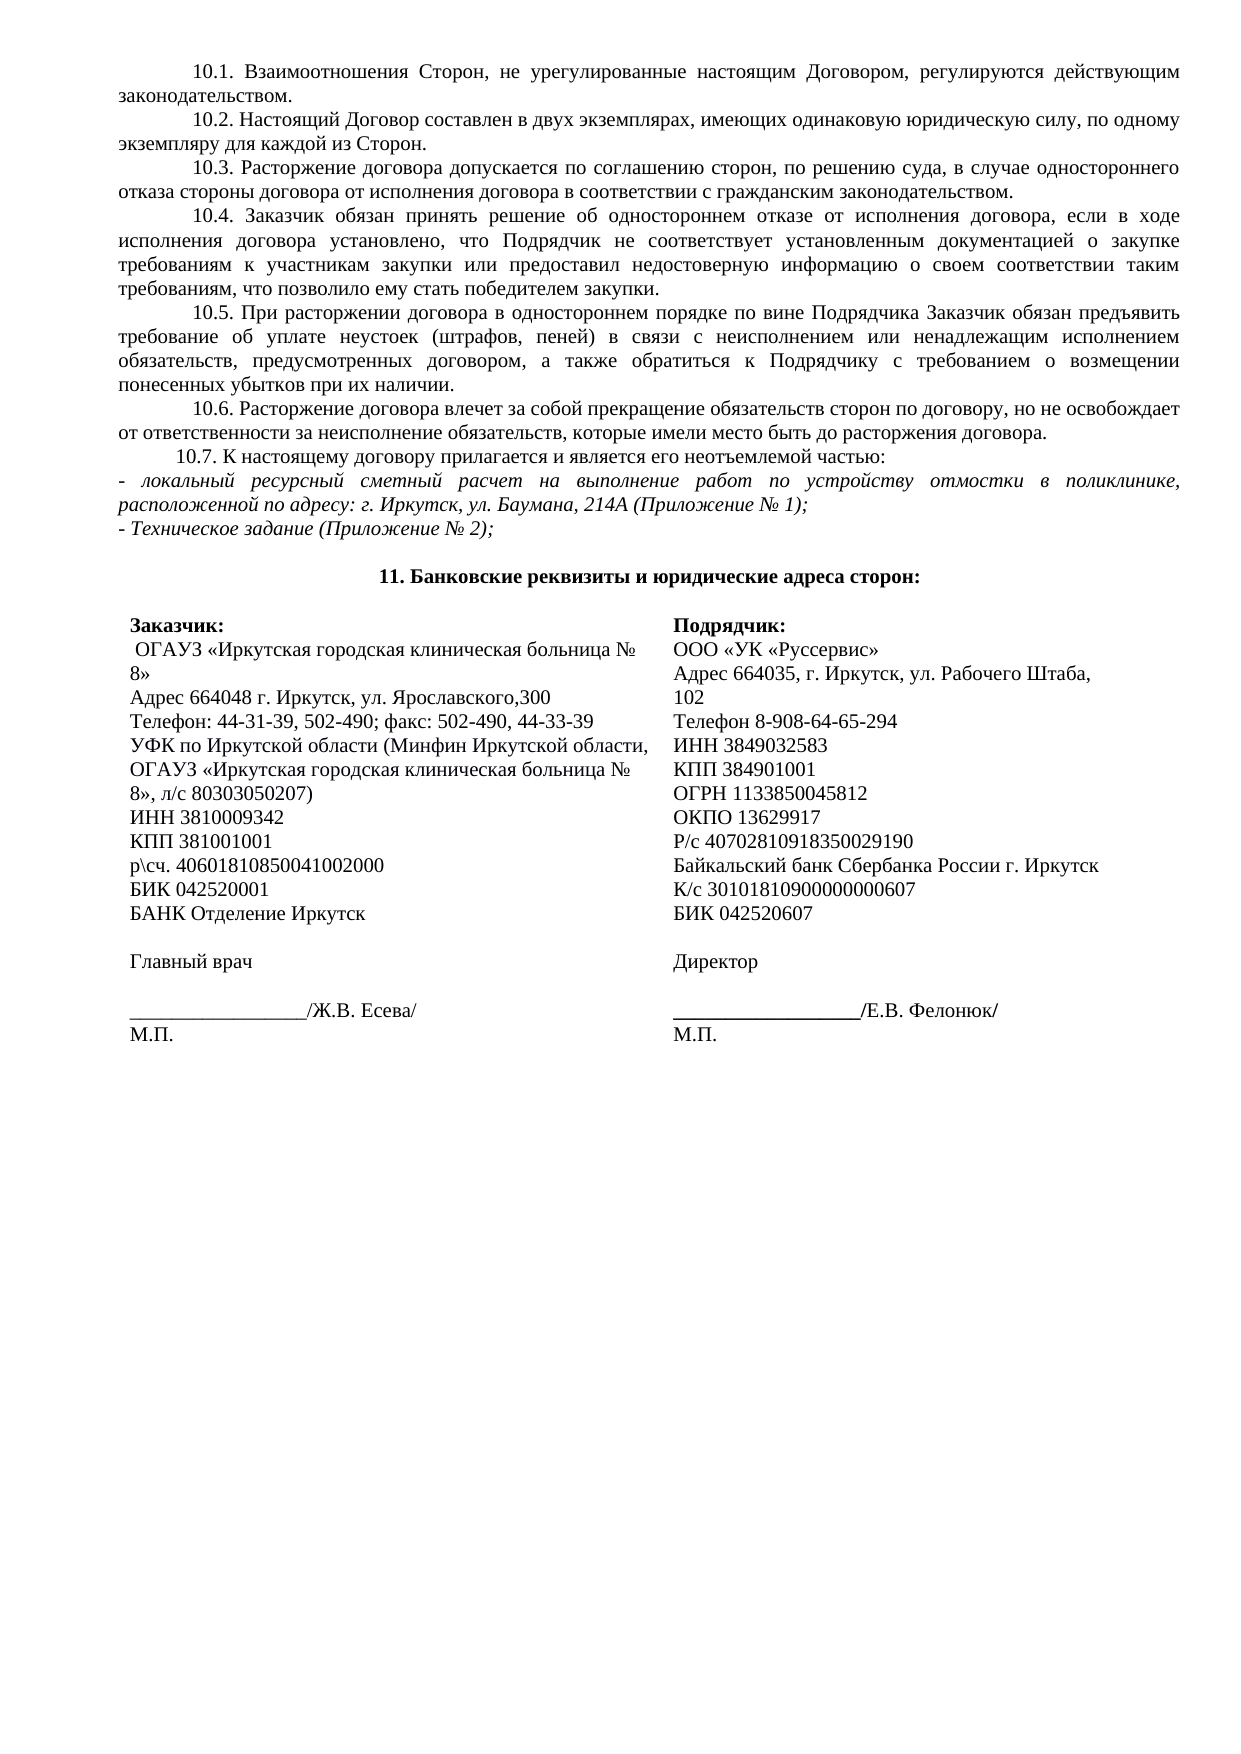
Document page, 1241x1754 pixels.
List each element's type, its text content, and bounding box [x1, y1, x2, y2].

text 10.3. Расторжение договора допускается по соглашению сторон, по решению суда, в случае одностороннего отказа стороны договора от исполнения договора в соответствии с гражданским законодательством. [118, 155, 1181, 203]
text 10.2. Настоящий Договор составлен в двух экземплярах, имеющих одинаковую юридическую силу, по одному экземпляру для каждой из Сторон. [118, 107, 1181, 155]
text 10.6. Расторжение договора влечет за собой прекращение обязательств сторон по договору, но не освобождает от ответственности за неисполнение обязательств, которые имели место быть до расторжения договора. [118, 396, 1181, 444]
text 10.1. Взаимоотношения Сторон, не урегулированные настоящим Договором, регулируются действующим законодательством. [118, 59, 1181, 107]
text 11. Банковские реквизиты и юридические адреса сторон: [118, 564, 1181, 588]
text 10.7. К настоящему договору прилагается и является его неотъемлемой частью: [118, 444, 1181, 468]
text - Техническое задание (Приложение № 2); [118, 516, 1181, 540]
table_header Заказчик: ОГАУЗ «Иркутская городская клиническая больница № 8» Адрес . Иркутск, ул. Ярославского,300 Телефон: 44-31-39, 502-490; факс: 502-490, 44-33-39 УФК по Иркутской области (Минфин Иркутской области, ОГАУЗ «Иркутская городская клиническая больница № 8», л/с 80303050207) ИНН 3810009342 КПП 381001001 р\сч. 40601810850041002000 БИК 042520001 БАНК Отделение Иркутск Главный врач _________________/Ж.В. Есева/ М.П. [118, 613, 662, 1046]
text 10.4. Заказчик обязан принять решение об одностороннем отказе от исполнения договора, если в ходе исполнения договора установлено, что Подрядчик не соответствует установленным документацией о закупке требованиям к участникам закупки или предоставил недостоверную информацию о своем соответствии таким требованиям, что позволило ему стать победителем закупки. [118, 203, 1181, 300]
text - локальный ресурсный сметный расчет на выполнение работ по устройству отмостки в поликлинике, расположенной по адресу: г. Иркутск, ул. Баумана, 214А (Приложение № 1); [118, 468, 1181, 516]
table_header Подрядчик: ООО «УК «Руссервис» Адрес 664035, г. Иркутск, ул. Рабочего Штаба, 102 Телефон 8-908-64-65-294 ИНН 3849032583 КПП 384901001 ОГРН 1133850045812 ОКПО 13629917 Р/с 40702810918350029190 Байкальский банк Сбербанка России г. Иркутск К/с 30101810900000000607 БИК 042520607 Директор __________________/Е.В. Фелонюк/ М.П. [662, 613, 1122, 1046]
text 10.5. При расторжении договора в одностороннем порядке по вине Подрядчика Заказчик обязан предъявить требование об уплате неустоек (штрафов, пеней) в связи с неисполнением или ненадлежащим исполнением обязательств, предусмотренных договором, а также обратиться к Подрядчику с требованием о возмещении понесенных убытков при их наличии. [118, 300, 1181, 396]
